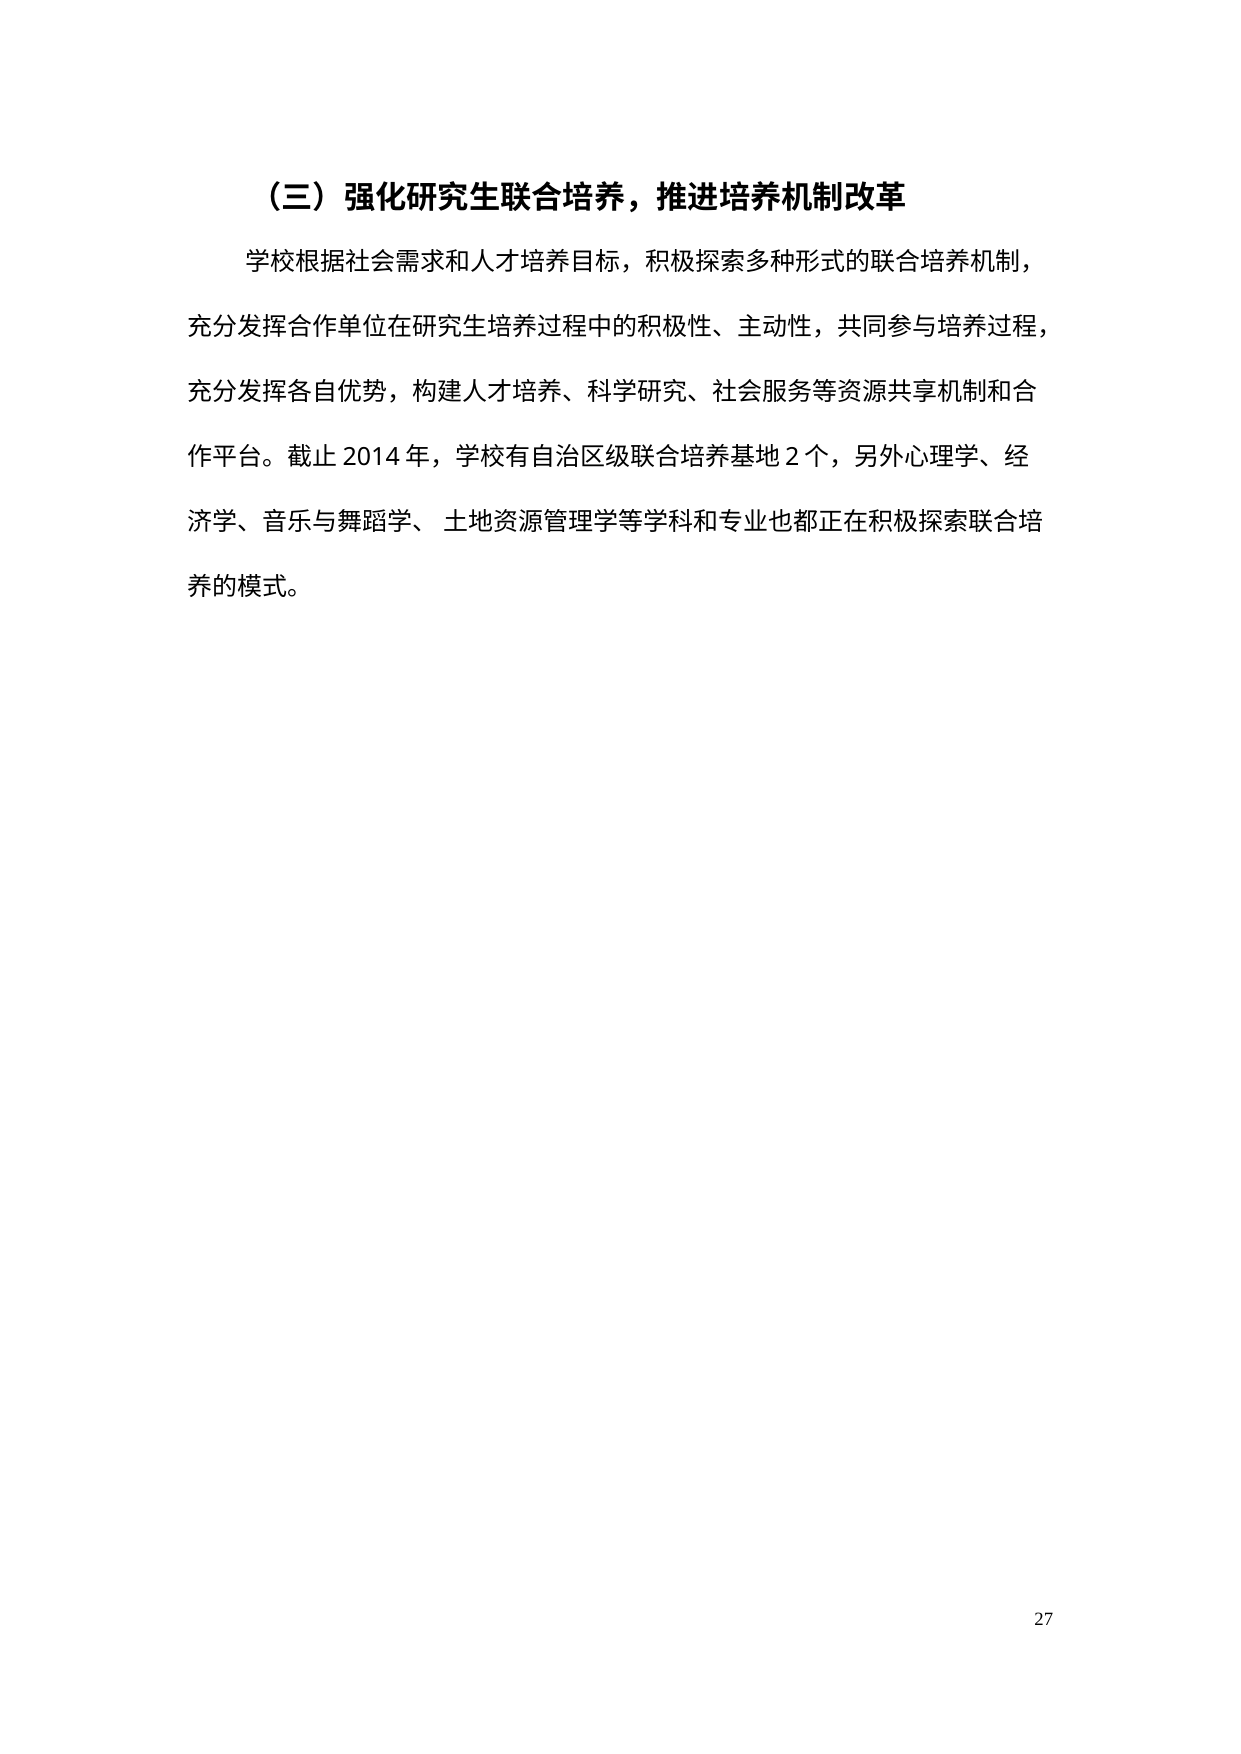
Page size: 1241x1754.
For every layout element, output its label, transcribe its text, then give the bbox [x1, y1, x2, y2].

text （三）强化研究生联合培养，推进培养机制改革 [187, 162, 1053, 227]
text 学校根据社会需求和人才培养目标，积极探索多种形式的联合培养机制，充分发挥合作单位在研究生培养过程中的积极性、主动性，共同参与培养过程，充分发挥各自优势，构建人才培养、科学研究、社会服务等资源共享机制和合作平台。截止2014年，学校有自治区级联合培养基地2个，另外心理学、经济学、音乐与舞蹈学、 土地资源管理学等学科和专业也都正在积极探索联合培养的模式。 [187, 227, 1053, 617]
